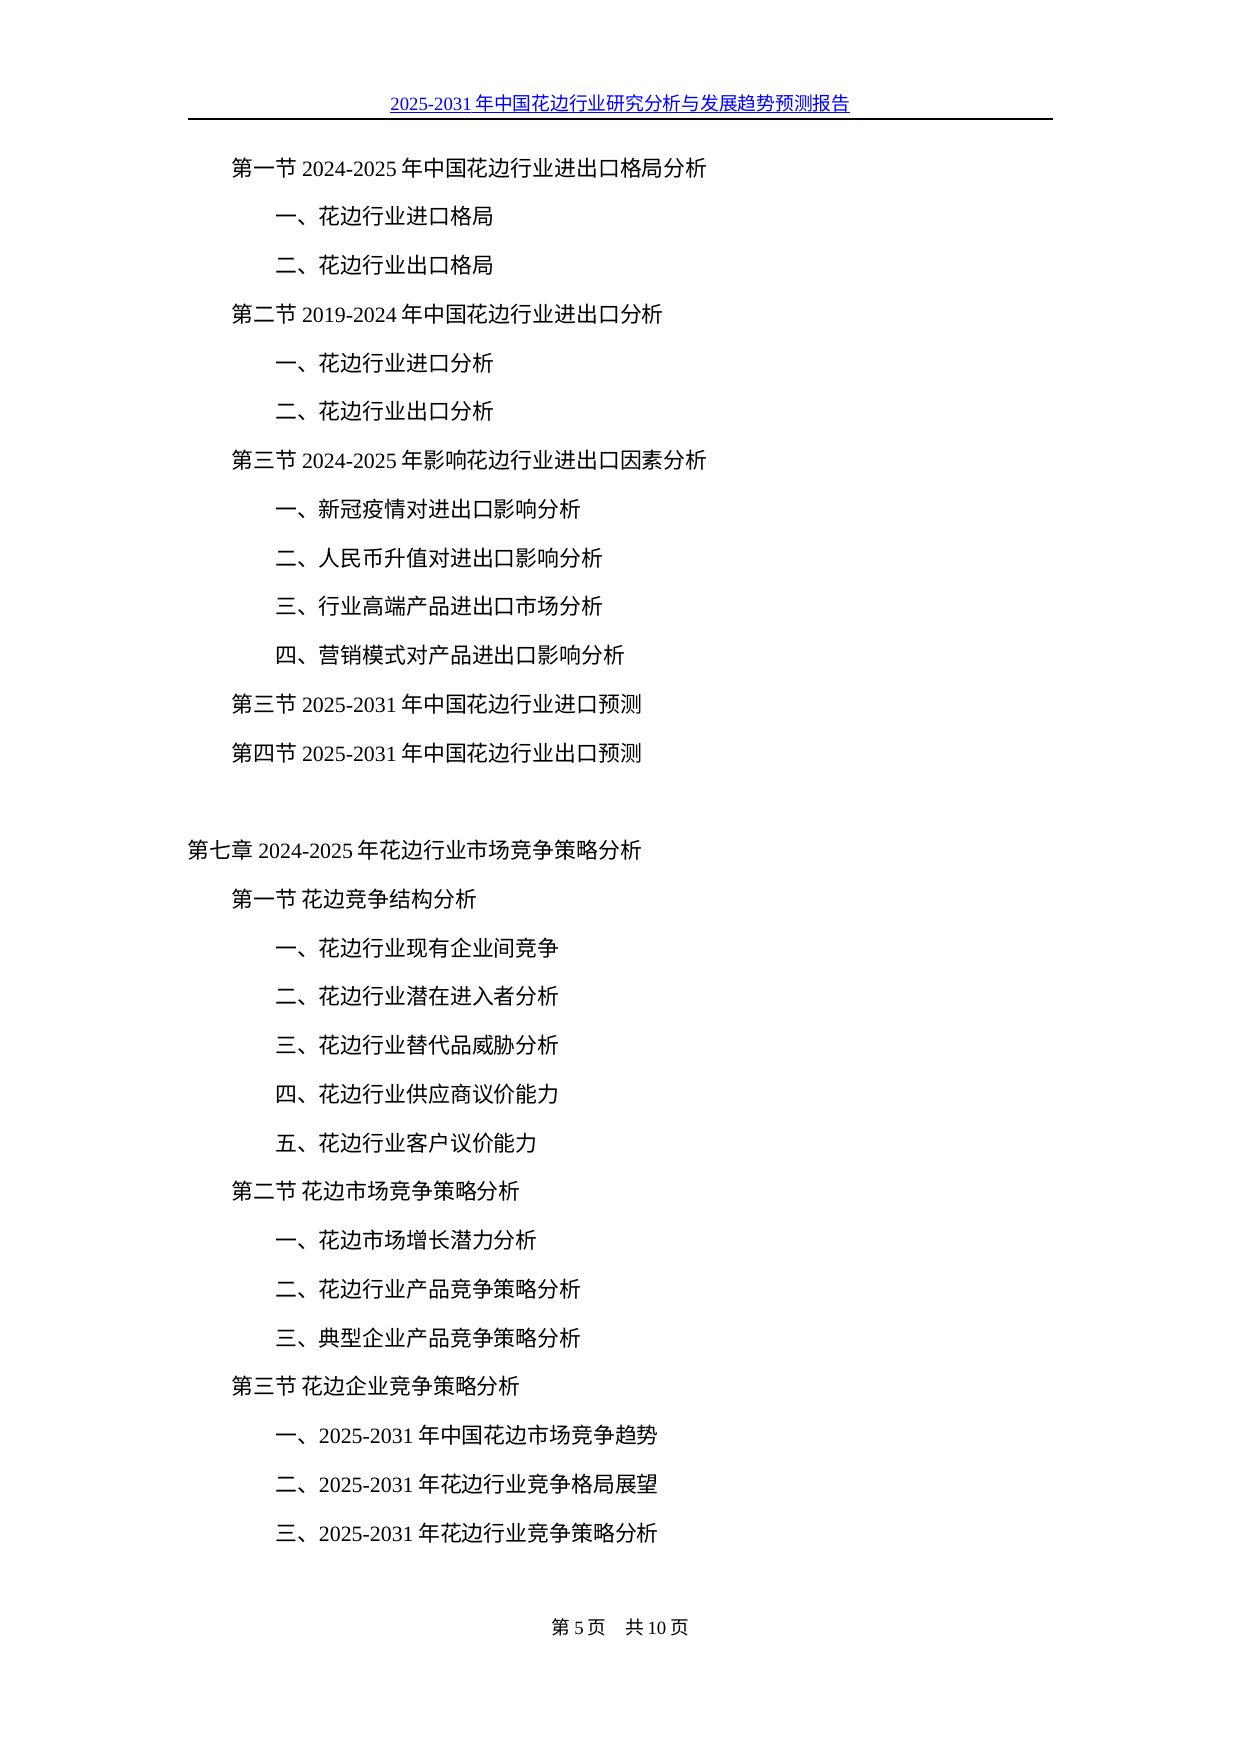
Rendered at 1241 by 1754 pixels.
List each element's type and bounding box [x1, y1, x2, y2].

text [187, 150, 1053, 1548]
